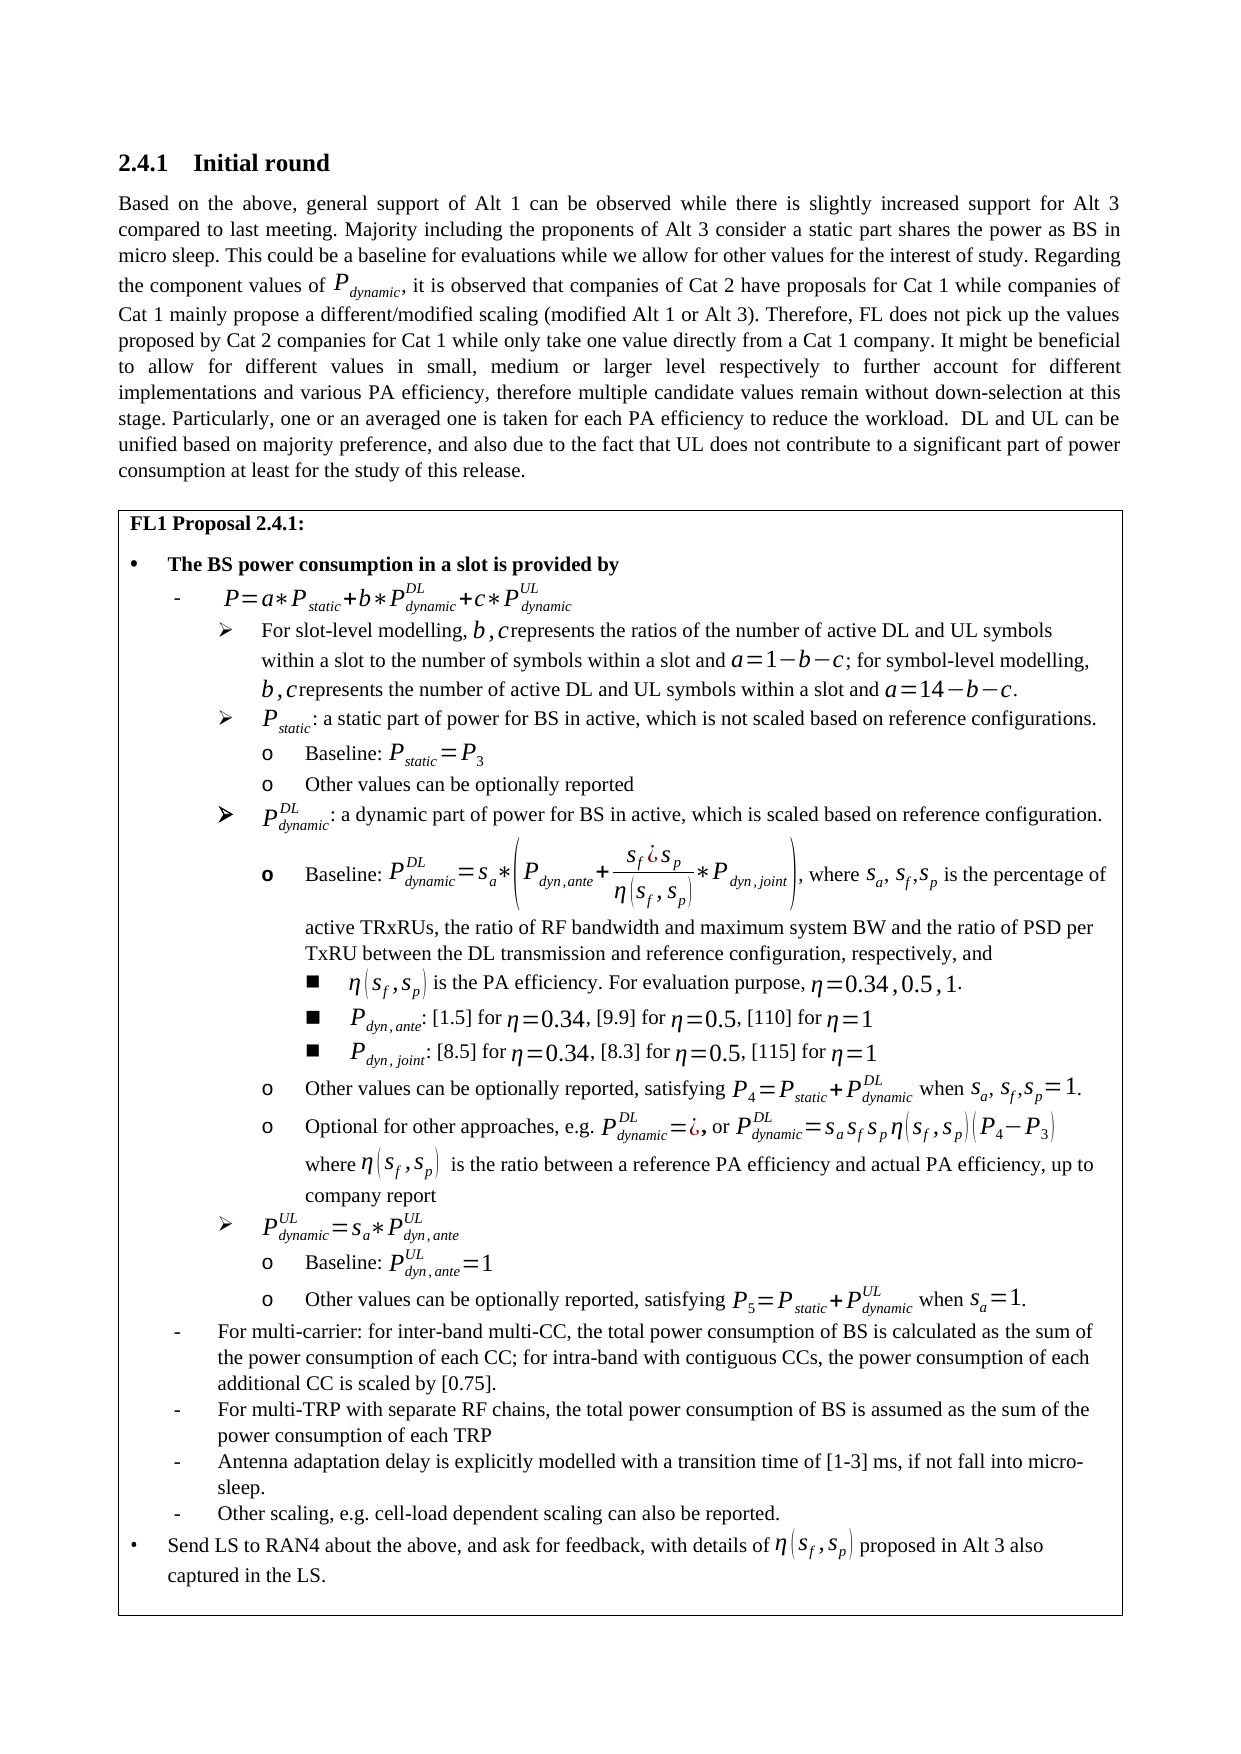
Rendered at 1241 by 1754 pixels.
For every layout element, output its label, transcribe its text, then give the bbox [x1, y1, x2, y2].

text Based on the above, general support of Alt 1 can be observed while there is slightly increased support for Alt 3 compared to last meeting. Majority including the proponents of Alt 3 consider a static part shares the power as BS in micro sleep. This could be a baseline for evaluations while we allow for other values for the interest of study. Regarding the component values of , it is observed that companies of Cat 2 have proposals for Cat 1 while companies of Cat 1 mainly propose a different/modified scaling (modified Alt 1 or Alt 3). Therefore, FL does not pick up the values proposed by Cat 2 companies for Cat 1 while only take one value directly from a Cat 1 company. It might be beneficial to allow for different values in small, medium or larger level respectively to further account for different implementations and various PA efficiency, therefore multiple candidate values remain without down-selection at this stage. Particularly, one or an averaged one is taken for each PA efficiency to reduce the workload. DL and UL can be unified based on majority preference, and also due to the fact that UL does not contribute to a significant part of power consumption at least for the study of this release. [118, 191, 1122, 482]
subtitle Initial round [118, 148, 1122, 176]
